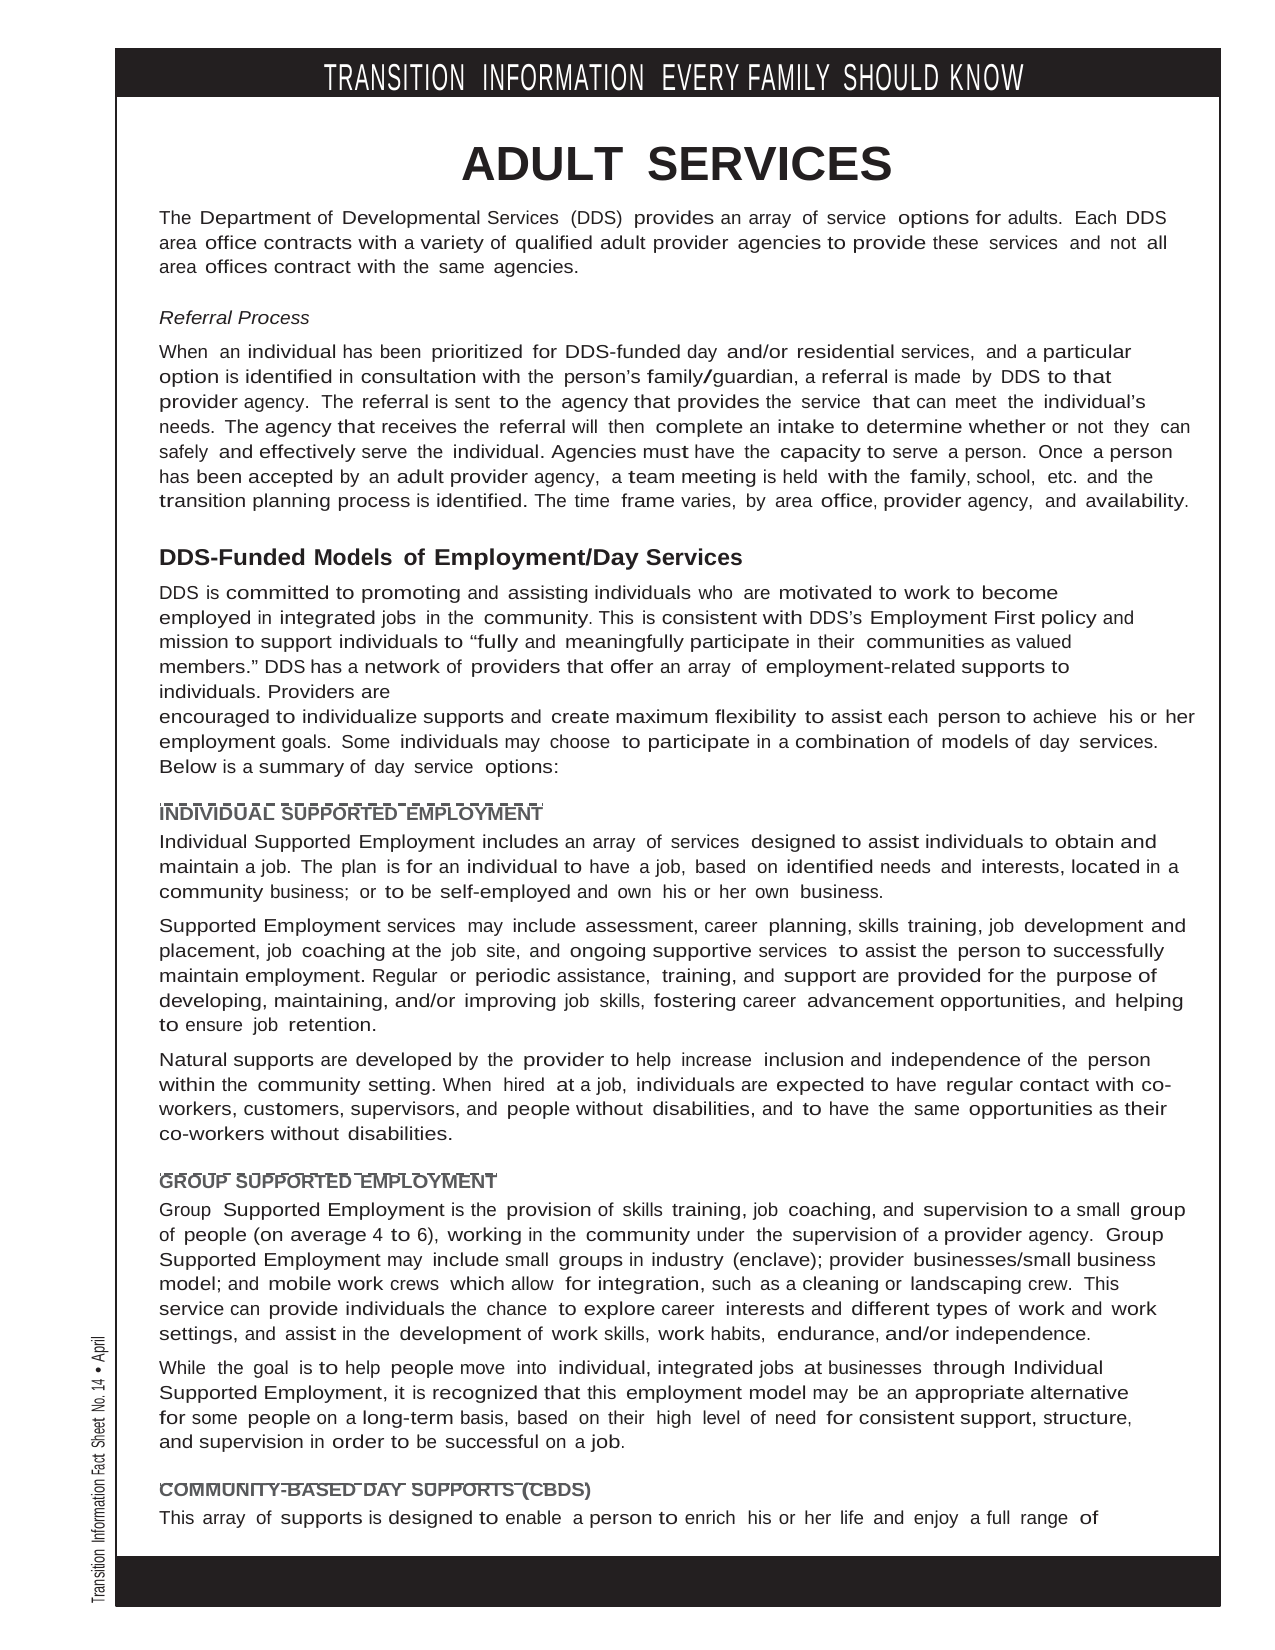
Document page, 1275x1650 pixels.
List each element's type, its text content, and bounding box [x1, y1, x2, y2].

text Supported Employment services may include assessment, career planning, skills training, job development and placement, job coaching at the job site, and ongoing supportive services to assist the person to successfully maintain employment. Regular or periodic assistance, training, and support are provided for the purpose of developing, maintaining, and/or improving job skills, fostering career advancement opportunities, and helping to ensure job retention. [159, 915, 1192, 1036]
text While the goal is to help people move into individual, integrated jobs at businesses through Individual Supported Employment, it is recognized that this employment model may be an appropriate alternative for some people on a long-term basis, based on their high level of need for consistent support, structure, and supervision in order to be successful on a job. [159, 1357, 1161, 1453]
text Natural supports are developed by the provider to help increase inclusion and independence of the person within the community setting. When hired at a job, individuals are expected to have regular contact with co- workers, customers, supervisors, and people without disabilities, and to have the same opportunities as their co-workers without disabilities. [159, 1048, 1172, 1144]
text This array of supports is designed to enable a person to enrich his or her life and enjoy a full range of [159, 1507, 1204, 1528]
text DDS is committed to promoting and assisting individuals who are motivated to work to become employed in integrated jobs in the community. This is consistent with DDS’s Employment First policy and mission to support individuals to “fully and meaningfully participate in their communities as valued members.” DDS has a network of providers that offer an array of employment-related supports to individuals. Providers are [159, 582, 1156, 702]
text encouraged to individualize supports and create maximum flexibility to assist each person to achieve his or her employment goals. Some individuals may choose to participate in a combination of models of day services. Below is a summary of day service options: [159, 706, 1195, 777]
text INDIVIDUAL SUPPORTED EMPLOYMENT [159, 803, 1204, 825]
text The Department of Developmental Services (DDS) provides an array of service options for adults. Each DDS area office contracts with a variety of qualified adult provider agencies to provide these services and not all area offices contract with the same agencies. [159, 207, 1168, 278]
text option is identified in consultation with the person’s family/guardian, a referral is made by DDS to that provider agency. The referral is sent to the agency that provides the service that can meet the individual’s needs. The agency that receives the referral will then complete an intake to determine whether or not they can safely and effectively serve the individual. Agencies must have the capacity to serve a person. Once a person has been accepted by an adult provider agency, a team meeting is held with the family, school, etc. and the transition planning process is identified. The time frame varies, by area office, provider agency, and availability. [159, 366, 1194, 512]
text ADULT SERVICES [456, 136, 898, 191]
text COMMUNITY-BASED DAY SUPPORTS (CBDS) [159, 1479, 1204, 1501]
text Group Supported Employment is the provision of skills training, job coaching, and supervision to a small group of people (on average 4 to 6), working in the community under the supervision of a provider agency. Group Supported Employment may include small groups in industry (enclave); provider businesses/small business model; and mobile work crews which allow for integration, such as a cleaning or landscaping crew. This service can provide individuals the chance to explore career interests and different types of work and work settings, and assist in the development of work skills, work habits, endurance, and/or independence. [159, 1199, 1192, 1344]
text DDS-Funded Models of Employment/Day Services [159, 543, 1204, 570]
text Referral Process [159, 307, 1204, 328]
text When an individual has been prioritized for DDS-funded day and/or residential services, and a particular [159, 341, 1204, 363]
text TRANSITION INFORMATION EVERY FAMILY SHOULD KNOW [316, 55, 1031, 98]
text Individual Supported Employment includes an array of services designed to assist individuals to obtain and maintain a job. The plan is for an individual to have a job, based on identified needs and interests, located in a community business; or to be self-employed and own his or her own business. [159, 831, 1181, 902]
text GROUP SUPPORTED EMPLOYMENT [159, 1171, 1204, 1192]
